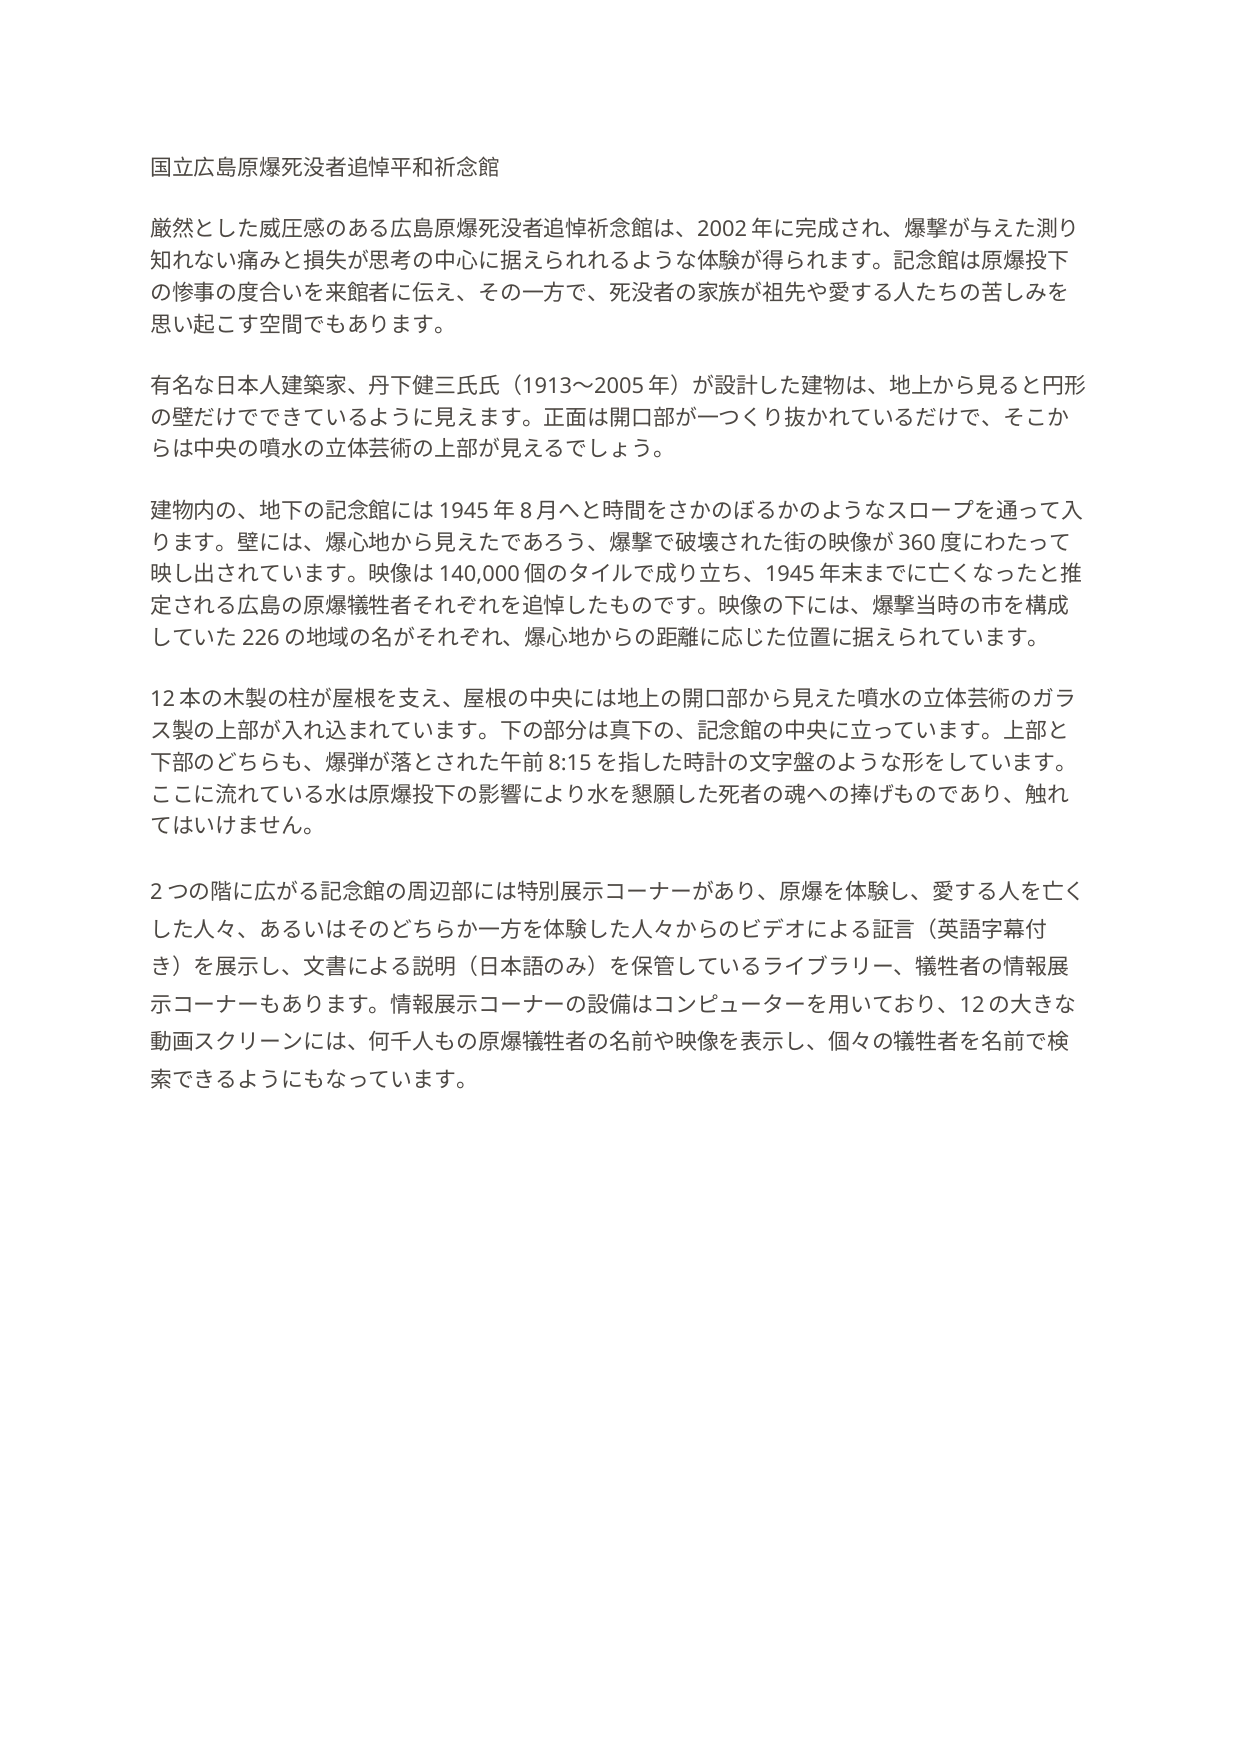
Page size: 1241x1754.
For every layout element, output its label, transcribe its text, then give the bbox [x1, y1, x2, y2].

text 2つの階に広がる記念館の周辺部には特別展示コーナーがあり、原爆を体験し、愛する人を亡くした人々、あるいはそのどちらか一方を体験した人々からのビデオによる証言（英語字幕付き）を展示し、文書による説明（日本語のみ）を保管しているライブラリー、犠牲者の情報展示コーナーもあります。情報展示コーナーの設備はコンピューターを用いており、12の大きな動画スクリーンには、何千人もの原爆犠牲者の名前や映像を表示し、個々の犠牲者を名前で検索できるようにもなっています。 [150, 870, 1090, 1095]
text 12本の木製の柱が屋根を支え、屋根の中央には地上の開口部から見えた噴水の立体芸術のガラス製の上部が入れ込まれています。下の部分は真下の、記念館の中央に立っています。上部と下部のどちらも、爆弾が落とされた午前8:15を指した時計の文字盤のような形をしています。ここに流れている水は原爆投下の影響により水を懇願した死者の魂への捧げものであり、触れてはいけません。 [150, 681, 1090, 840]
text 建物内の、地下の記念館には1945年8月へと時間をさかのぼるかのようなスロープを通って入ります。壁には、爆心地から見えたであろう、爆撃で破壊された街の映像が360度にわたって映し出されています。映像は140,000個のタイルで成り立ち、1945年末までに亡くなったと推定される広島の原爆犠牲者それぞれを追悼したものです。映像の下には、爆撃当時の市を構成していた226の地域の名がそれぞれ、爆心地からの距離に応じた位置に据えられています。 [150, 493, 1090, 652]
text 厳然とした威圧感のある広島原爆死没者追悼祈念館は、2002年に完成され、爆撃が与えた測り知れない痛みと損失が思考の中心に据えられれるような体験が得られます。記念館は原爆投下の惨事の度合いを来館者に伝え、その一方で、死没者の家族が祖先や愛する人たちの苦しみを思い起こす空間でもあります。 [150, 211, 1090, 338]
text 有名な日本人建築家、丹下健三氏氏（1913～2005年）が設計した建物は、地上から見ると円形の壁だけでできているように見えます。正面は開口部が一つくり抜かれているだけで、そこからは中央の噴水の立体芸術の上部が見えるでしょう。 [150, 368, 1090, 463]
text 国立広島原爆死没者追悼平和祈念館 [150, 150, 1090, 182]
